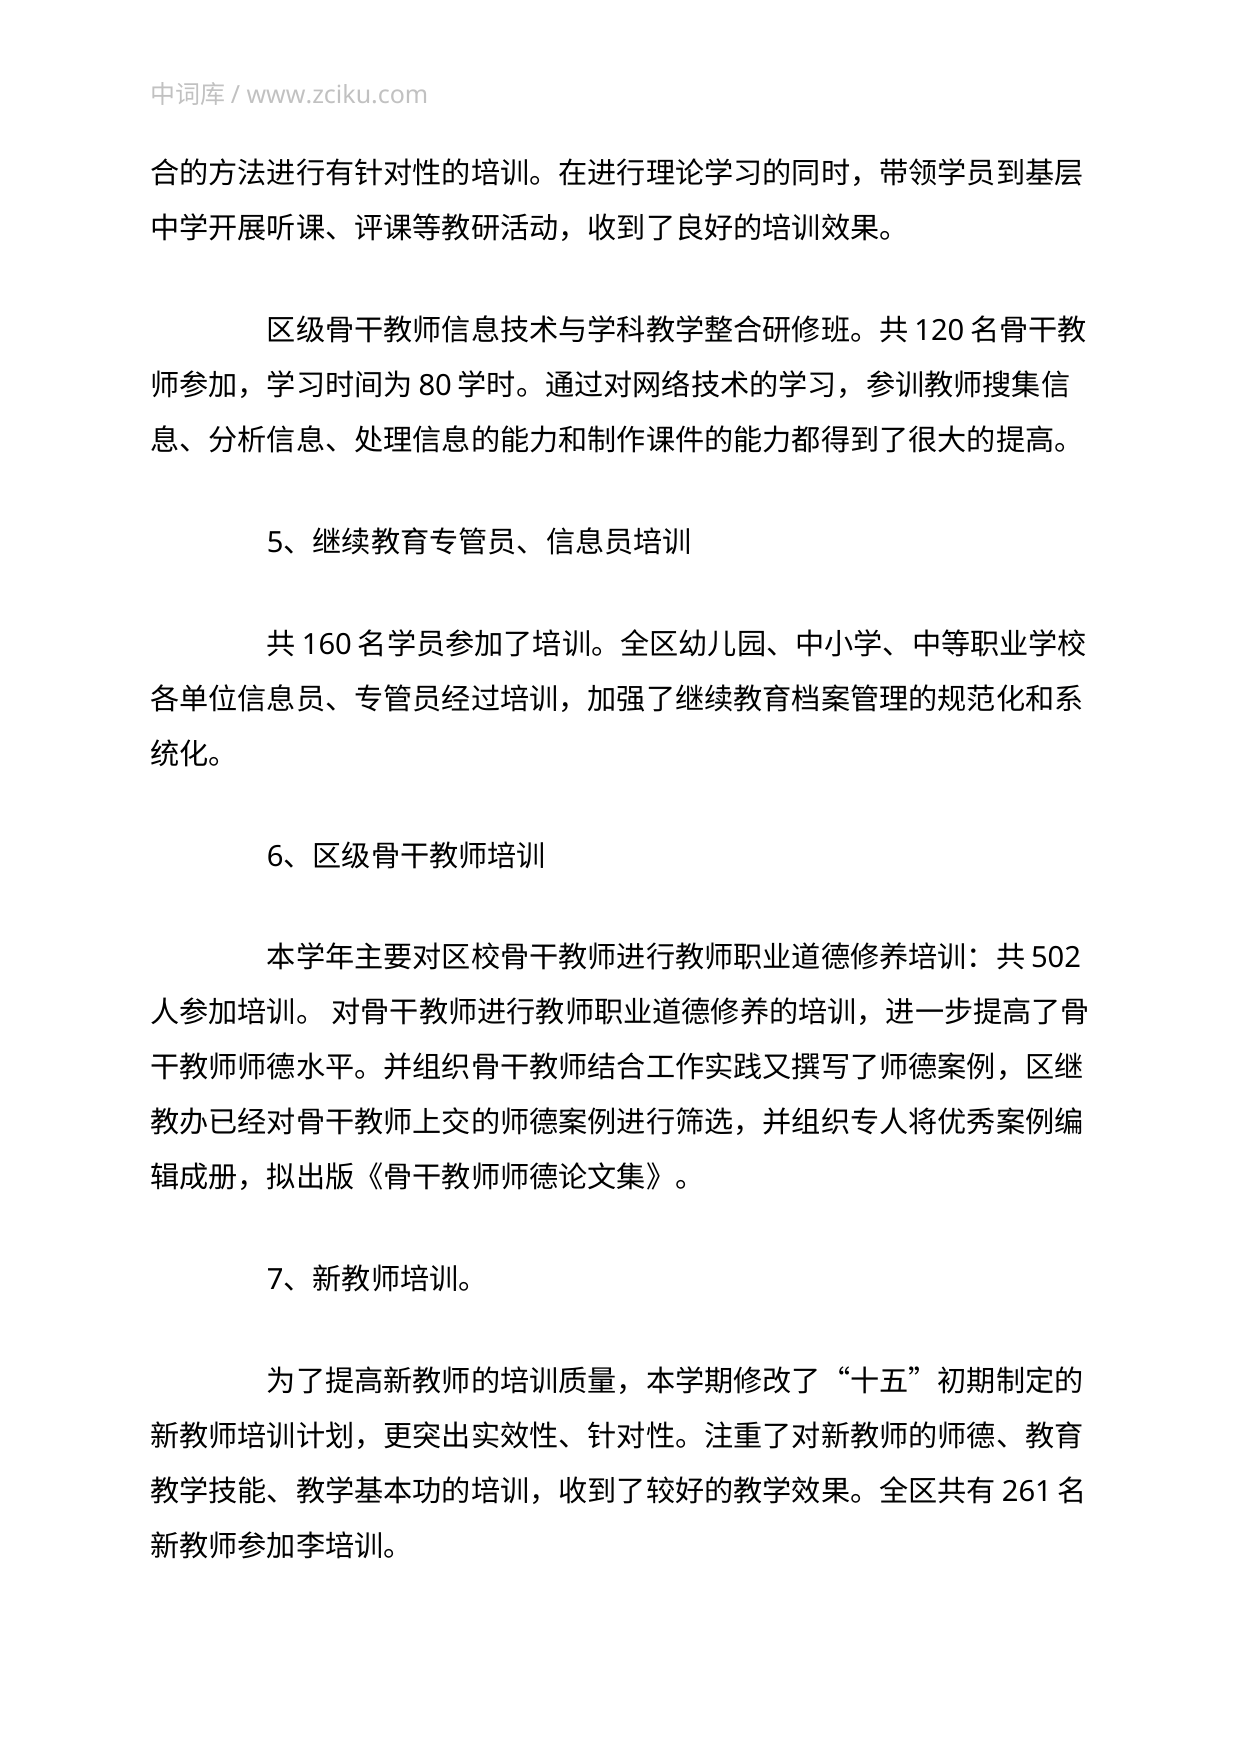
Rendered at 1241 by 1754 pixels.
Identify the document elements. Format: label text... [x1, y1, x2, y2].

text 共160名学员参加了培训。全区幼儿园、中小学、中等职业学校各单位信息员、专管员经过培训，加强了继续教育档案管理的规范化和系统化。 [150, 620, 1090, 773]
text 7、新教师培训。 [150, 1256, 1090, 1298]
text 6、区级骨干教师培训 [150, 832, 1090, 874]
text 本学年主要对区校骨干教师进行教师职业道德修养培训：共502人参加培训。 对骨干教师进行教师职业道德修养的培训，进一步提高了骨干教师师德水平。并组织骨干教师结合工作实践又撰写了师德案例，区继教办已经对骨干教师上交的师德案例进行筛选，并组织专人将优秀案例编辑成册，拟出版《骨干教师师德论文集》。 [150, 934, 1090, 1196]
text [150, 150, 1090, 247]
text 为了提高新教师的培训质量，本学期修改了“十五”初期制定的新教师培训计划，更突出实效性、针对性。注重了对新教师的师德、教育教学技能、教学基本功的培训，收到了较好的教学效果。全区共有261名新教师参加李培训。 [150, 1357, 1090, 1564]
text 区级骨干教师信息技术与学科教学整合研修班。共120名骨干教师参加，学习时间为80学时。通过对网络技术的学习，参训教师搜集信息、分析信息、处理信息的能力和制作课件的能力都得到了很大的提高。 [150, 307, 1090, 459]
text 5、继续教育专管员、信息员培训 [150, 518, 1090, 561]
